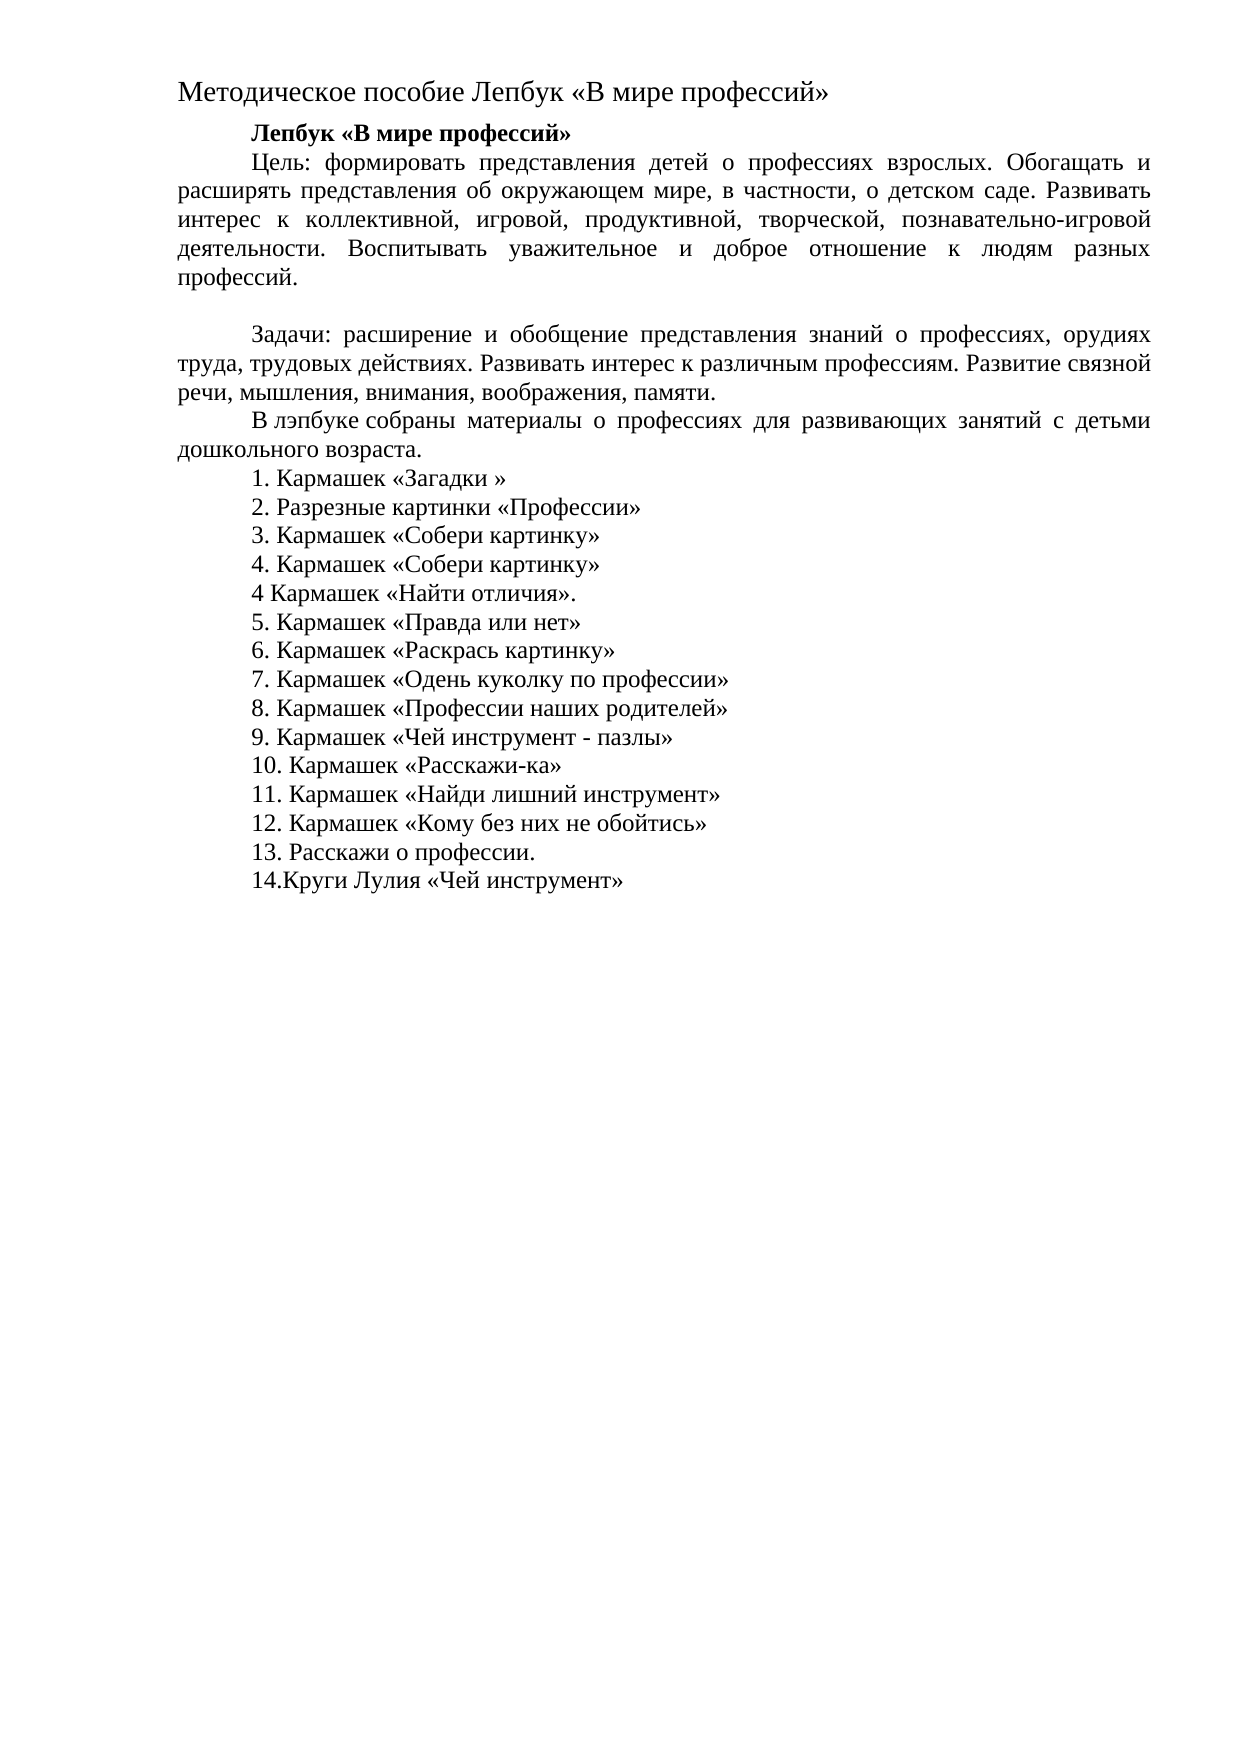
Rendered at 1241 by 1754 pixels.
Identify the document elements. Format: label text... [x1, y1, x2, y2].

text Лепбук «В мире профессий» [177, 118, 1152, 147]
text 7. Кармашек «Одень куколку по профессии» [177, 664, 1152, 693]
text 10. Кармашек «Расскажи-ка» [177, 751, 1152, 779]
text 4. Кармашек «Собери картинку» [177, 549, 1152, 578]
text 6. Кармашек «Раскрась картинку» [177, 636, 1152, 664]
text Цель: формировать представления детей о профессиях взрослых. Обогащать и расширять представления об окружающем мире, в частности, о детском саде. Развивать интерес к коллективной, игровой, продуктивной, творческой, познавательно-игровой деятельности. Воспитывать уважительное и доброе отношение к людям разных профессий. [177, 147, 1152, 291]
text 8. Кармашек «Профессии наших родителей» [177, 693, 1152, 722]
text 14.Круги Лулия «Чей инструмент» [177, 866, 1152, 894]
text 11. Кармашек «Найди лишний инструмент» [177, 779, 1152, 808]
text 12. Кармашек «Кому без них не обойтись» [177, 808, 1152, 837]
text 5. Кармашек «Правда или нет» [177, 607, 1152, 636]
text 1. Кармашек «Загадки » [177, 463, 1152, 492]
text В лэпбуке собраны материалы о профессиях для развивающих занятий с детьми дошкольного возраста. [177, 406, 1152, 463]
text Задачи: расширение и обобщение представления знаний о профессиях, орудиях труда, трудовых действиях. Развивать интерес к различным профессиям. Развитие связной речи, мышления, внимания, воображения, памяти. [177, 319, 1152, 406]
text 13. Расскажи о профессии. [177, 837, 1152, 866]
text 3. Кармашек «Собери картинку» [177, 521, 1152, 549]
text 2. Разрезные картинки «Профессии» [177, 492, 1152, 521]
text 4 Кармашек «Найти отличия». [177, 578, 1152, 607]
text 9. Кармашек «Чей инструмент - пазлы» [177, 722, 1152, 751]
